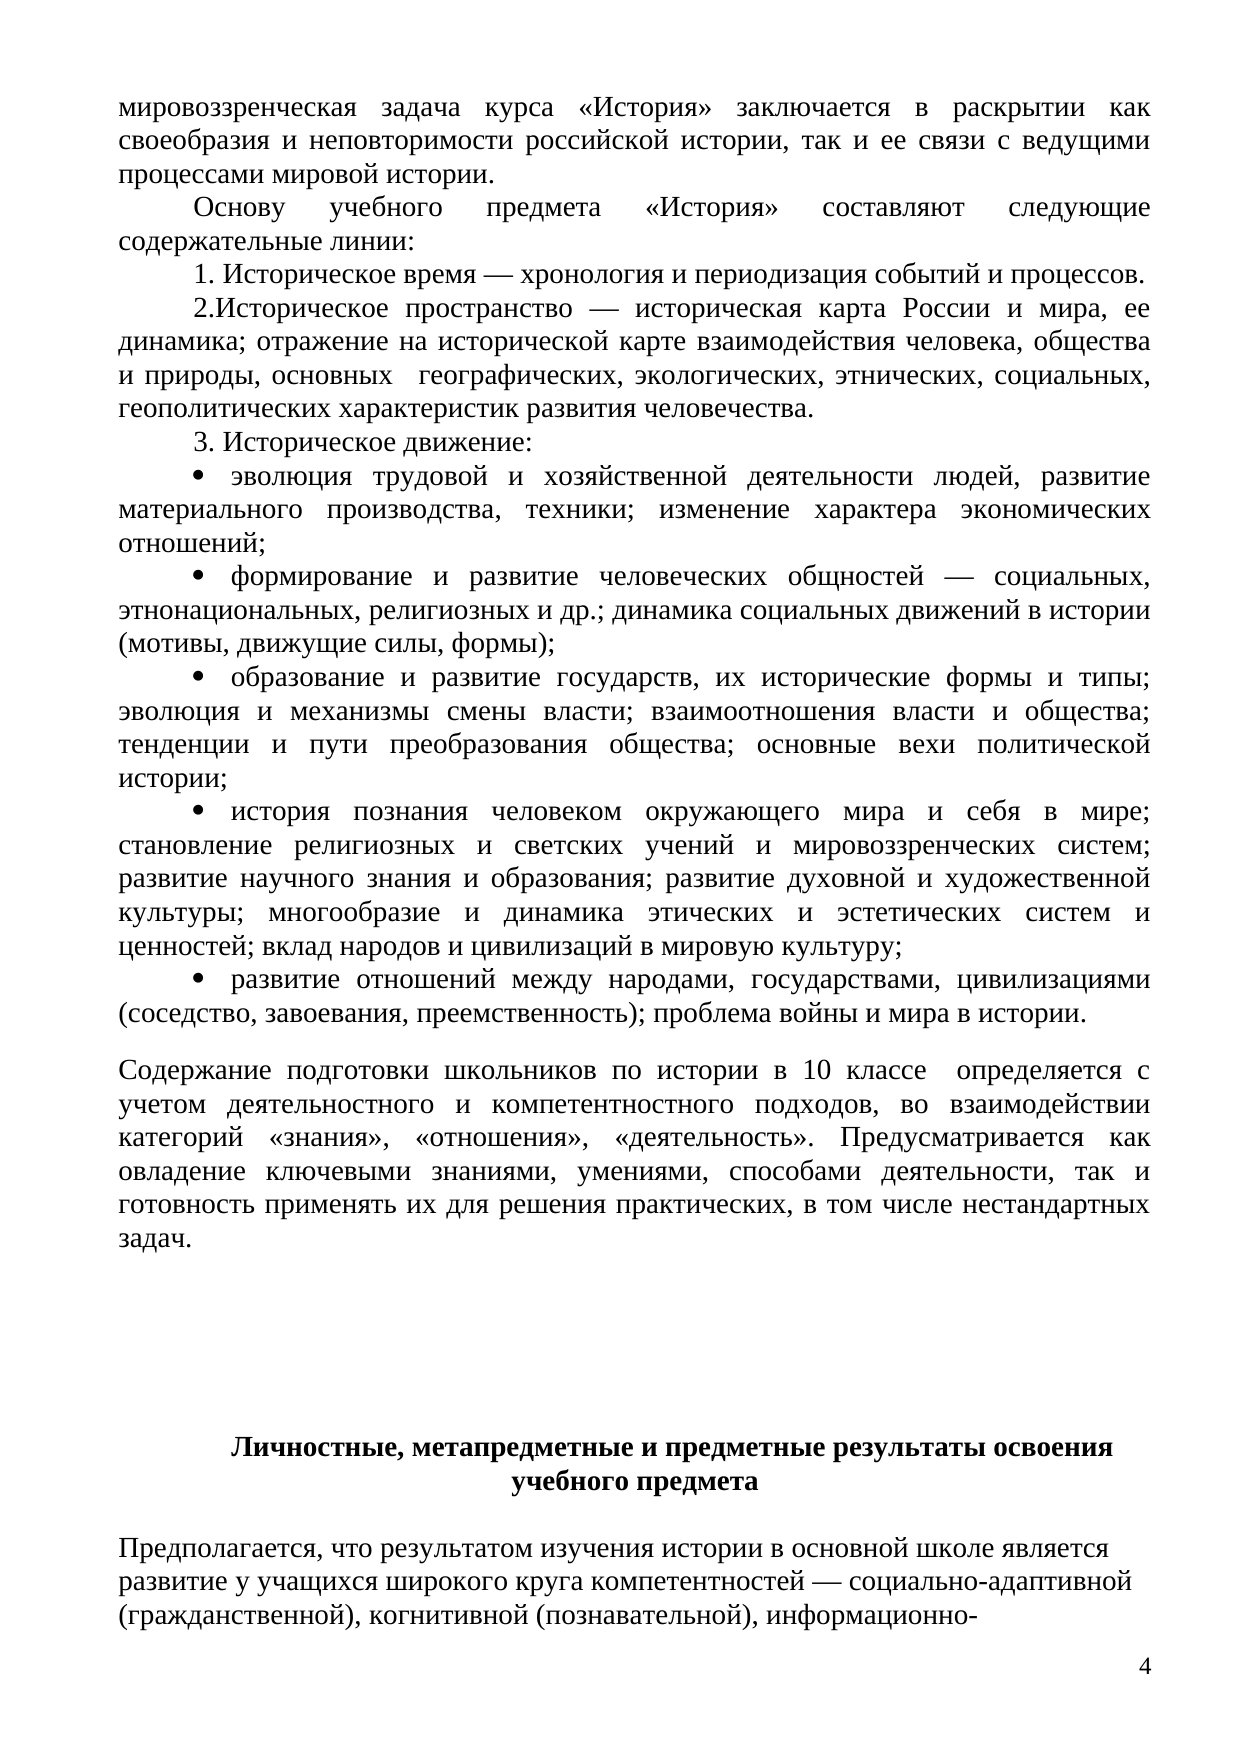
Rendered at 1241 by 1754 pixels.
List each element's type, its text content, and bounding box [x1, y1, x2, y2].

text 2.Историческое пространство — историческая карта России и мира, ее динамика; отражение на исторической карте взаимодействия человека, общества и природы, основных географических, экологических, этнических, социальных, геополитических характеристик развития человечества. [118, 290, 1152, 424]
list образование и развитие государств, их исторические формы и типы; эволюция и механизмы смены власти; взаимоотношения власти и общества; тенденции и пути преобразования общества; основные вехи политической истории; [118, 659, 1152, 793]
list развитие отношений между народами, государствами, цивилизациями (соседство, завоевания, преемственность); проблема войны и мира в истории. [118, 961, 1152, 1028]
list история познания человеком окружающего мира и себя в мире; становление религиозных и светских учений и мировоззренческих систем; развитие научного знания и образования; развитие духовной и художественной культуры; многообразие и динамика этических и эстетических систем и ценностей; вклад народов и цивилизаций в мировую культуру; [118, 793, 1152, 961]
text Содержание подготовки школьников по истории в 10 классе определяется с учетом деятельностного и компетентностного подходов, во взаимодействии категорий «знания», «отношения», «деятельность». Предусматривается как овладение ключевыми знаниями, умениями, способами деятельности, так и готовность применять их для решения практических, в том числе нестандартных задач. [118, 1052, 1152, 1254]
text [118, 89, 1152, 189]
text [118, 1530, 1152, 1631]
text Личностные, метапредметные и предметные результаты освоения учебного предмета [118, 1429, 1152, 1496]
text 1. Историческое время — хронология и периодизация событий и процессов. [118, 256, 1152, 290]
list формирование и развитие человеческих общностей — социальных, этнонациональных, религиозных и др.; динамика социальных движений в истории (мотивы, движущие силы, формы); [118, 558, 1152, 659]
text Основу учебного предмета «История» составляют следующие содержательные линии: [118, 189, 1152, 256]
list эволюция трудовой и хозяйственной деятельности людей, развитие материального производства, техники; изменение характера экономических отношений; [118, 458, 1152, 558]
text 3. Историческое движение: [118, 424, 1152, 458]
